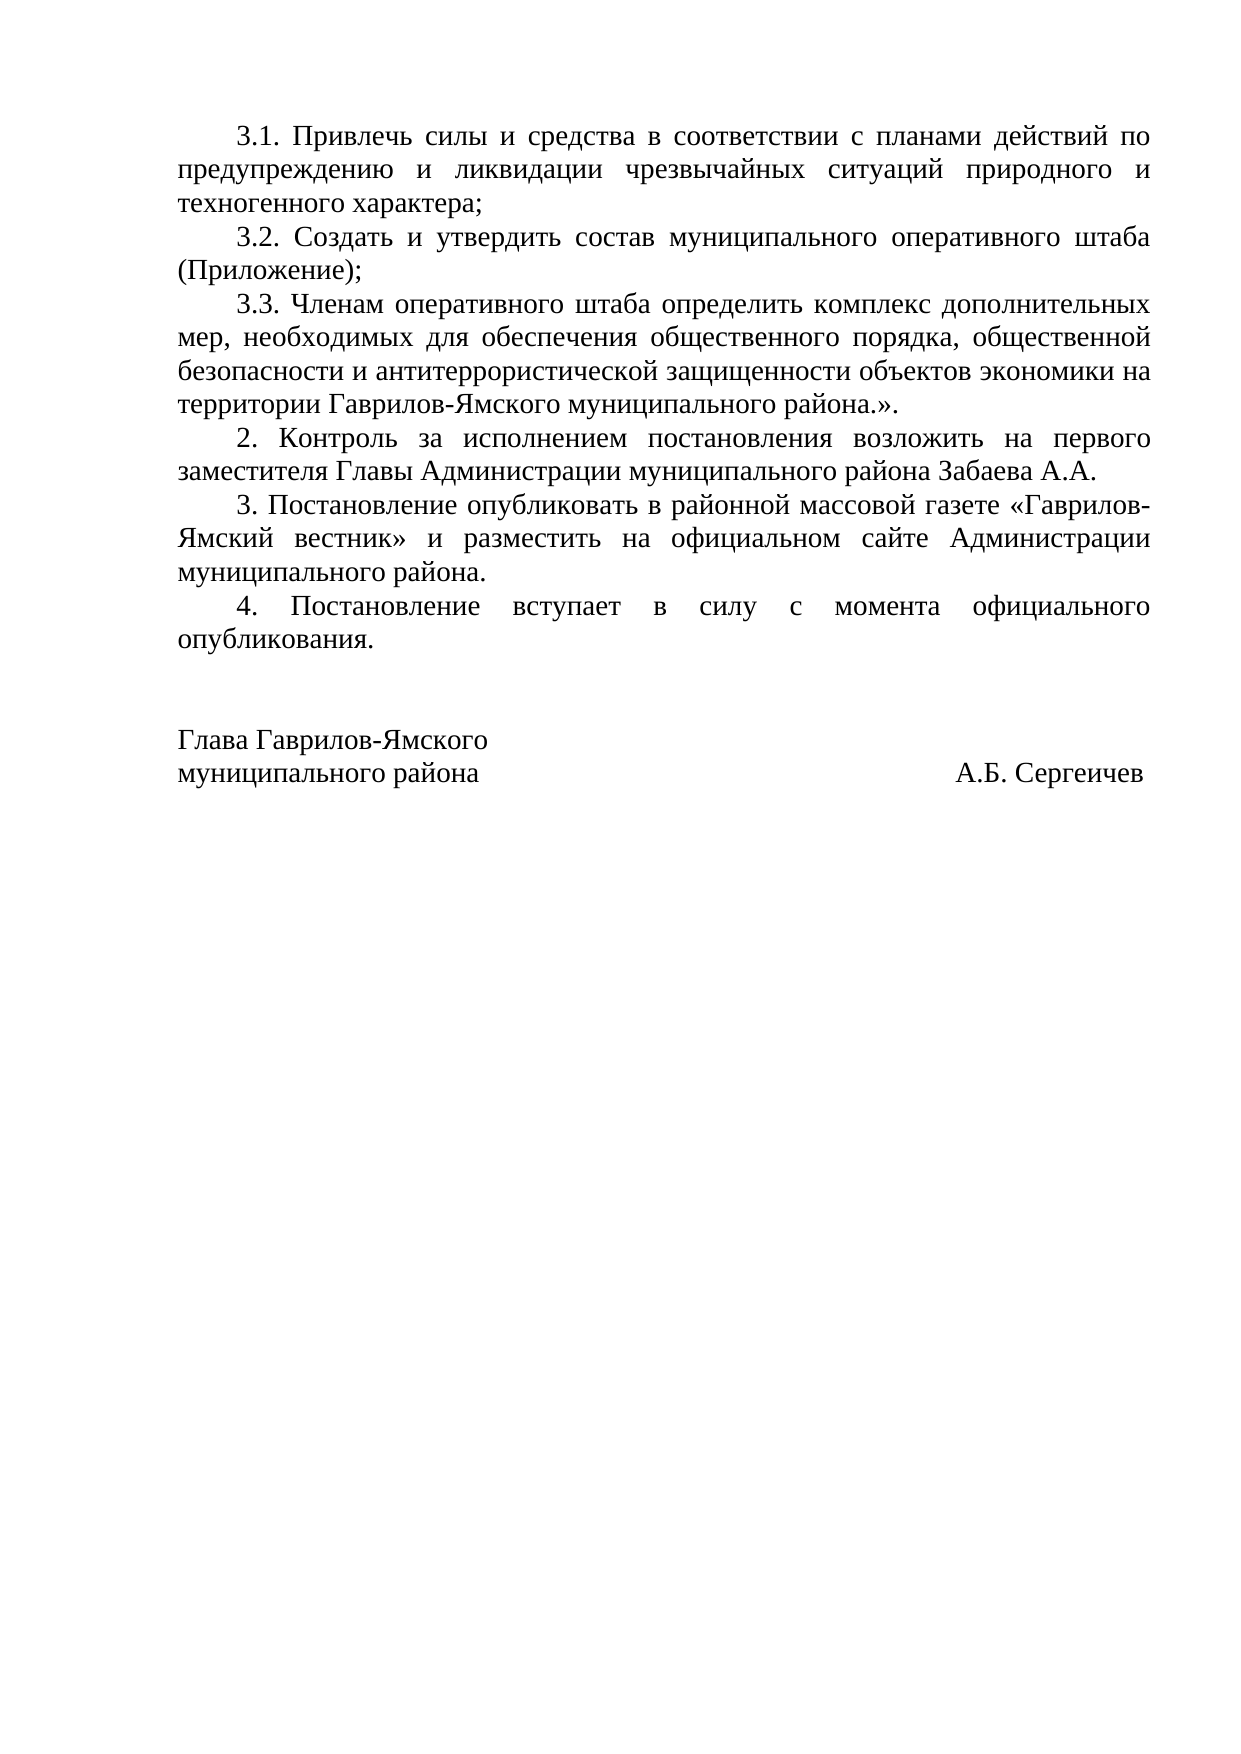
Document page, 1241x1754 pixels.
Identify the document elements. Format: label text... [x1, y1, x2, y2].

text 4. Постановление вступает в силу с момента официального опубликования. [177, 588, 1152, 655]
text Глава Гаврилов-Ямского [177, 722, 1152, 755]
text 3. Постановление опубликовать в районной массовой газете «Гаврилов-Ямский вестник» и разместить на официальном сайте Администрации муниципального района. [177, 487, 1152, 588]
text 3.3. Членам оперативного штаба определить комплекс дополнительных мер, необходимых для обеспечения общественного порядка, общественной безопасности и антитеррористической защищенности объектов экономики на территории Гаврилов-Ямского муниципального района.». [177, 286, 1152, 420]
text муниципального района А.Б. Сергеичев [177, 755, 1152, 789]
text 2. Контроль за исполнением постановления возложить на первого заместителя Главы Администрации муниципального района Забаева А.А. [177, 420, 1152, 487]
text 3.1. Привлечь силы и средства в соответствии с планами действий по предупреждению и ликвидации чрезвычайных ситуаций природного и техногенного характера; [177, 118, 1152, 219]
text 3.2. Создать и утвердить состав муниципального оперативного штаба (Приложение); [177, 219, 1152, 286]
